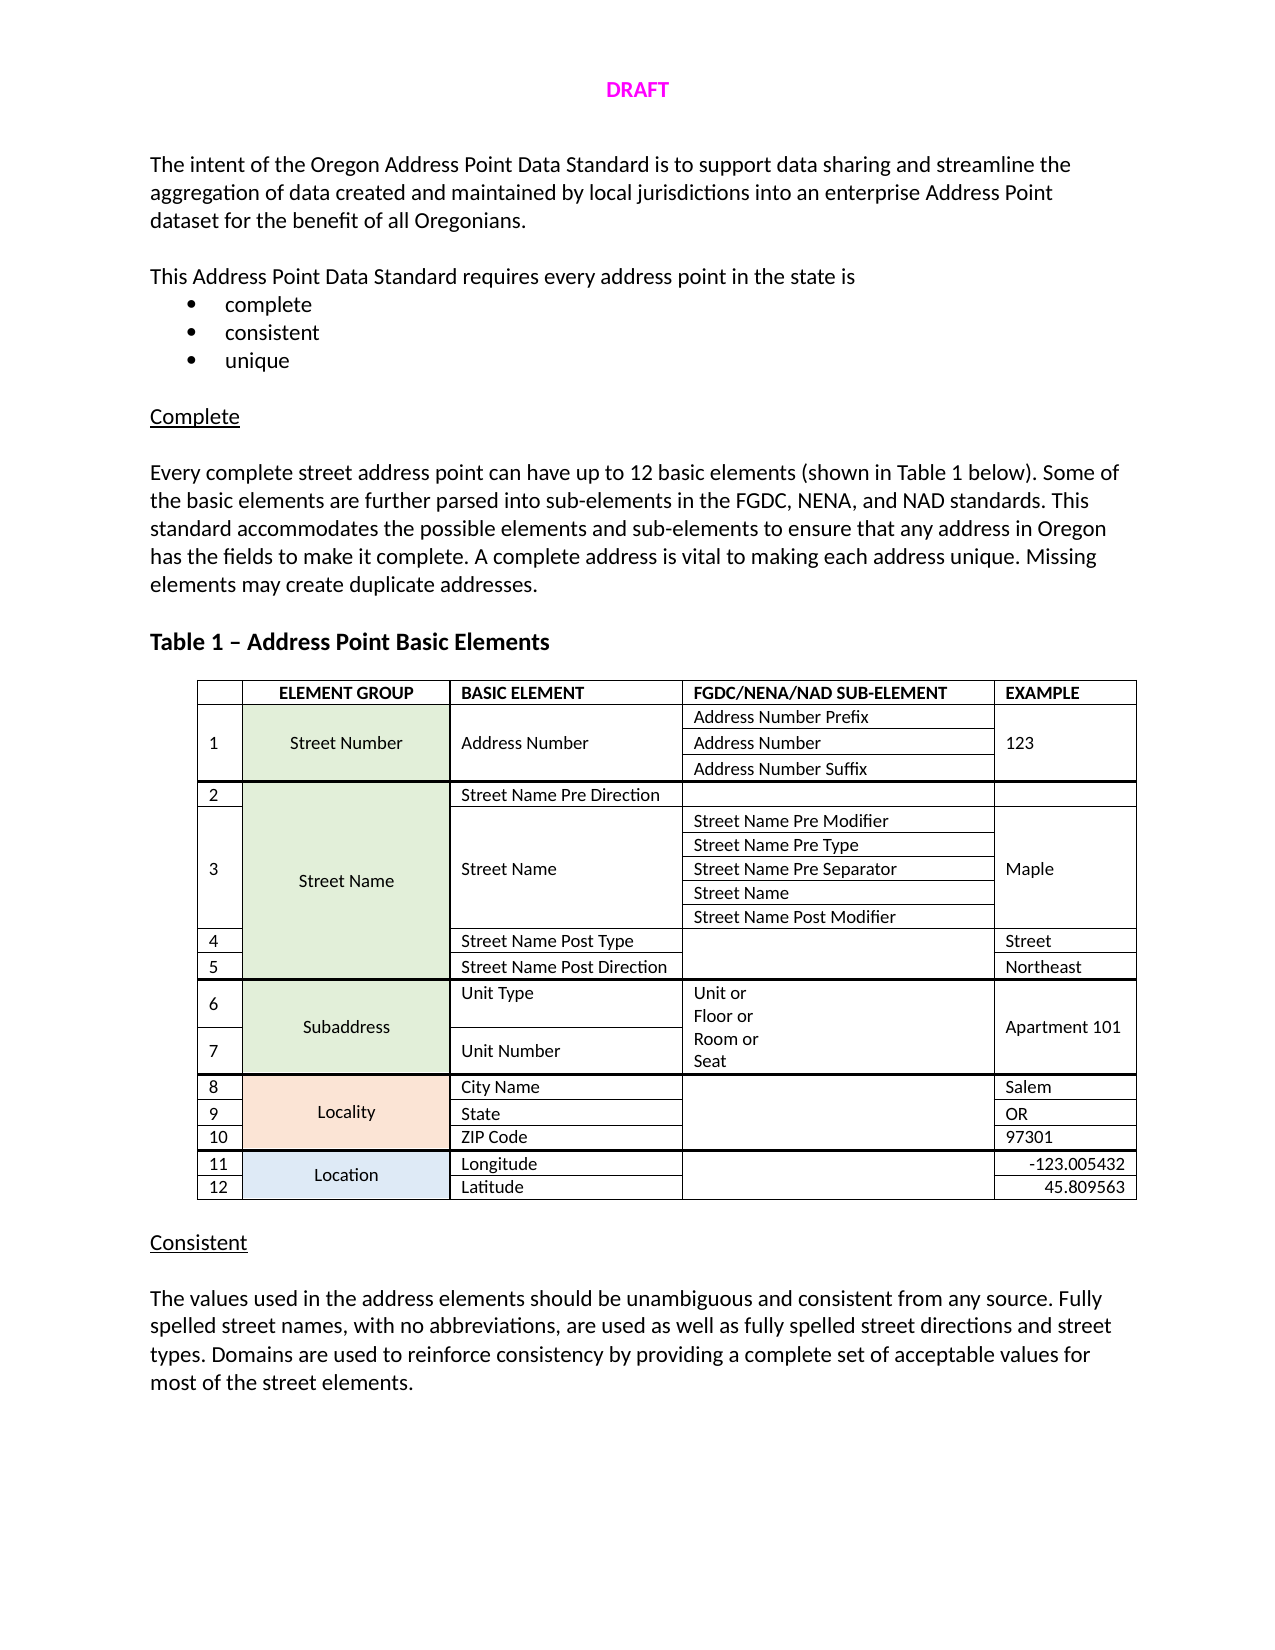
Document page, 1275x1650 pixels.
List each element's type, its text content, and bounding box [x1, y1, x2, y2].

table_cell Street Name Pre Type [683, 833, 994, 856]
text This Address Point Data Standard requires every address point in the state is [150, 262, 1125, 290]
table_cell Unit Number [451, 1028, 682, 1072]
list consistent [187, 318, 1125, 346]
table_header BASIC ELEMENT [451, 681, 682, 704]
table_cell [683, 1076, 994, 1148]
table_cell Street Name Pre Modifier [683, 807, 994, 832]
table_cell Locality [243, 1076, 449, 1148]
table_cell Street Name [683, 881, 994, 904]
table_cell [995, 783, 1136, 806]
table_cell Maple [995, 807, 1136, 928]
table_cell 4 [198, 929, 242, 952]
table_cell State [451, 1100, 682, 1124]
table_cell Street Name Pre Separator [683, 857, 994, 880]
table_header EXAMPLE [995, 681, 1136, 704]
text The values used in the address elements should be unambiguous and consistent from any source. Fully spelled street names, with no abbreviations, are used as well as fully spelled street directions and street types. Domains are used to reinforce consistency by providing a complete set of acceptable values for most of the street elements. [150, 1284, 1125, 1396]
table_cell 12 [198, 1176, 242, 1198]
table_cell Street [995, 929, 1136, 952]
table_cell 7 [198, 1028, 242, 1072]
table_cell Street Name Post Direction [451, 953, 682, 978]
table_cell Street Number [243, 705, 449, 780]
text Complete [150, 402, 1125, 430]
table_cell Street Name Post Type [451, 929, 682, 952]
table_cell Street Name [243, 783, 449, 978]
table_header ELEMENT GROUP [243, 681, 449, 704]
table_cell [683, 783, 994, 806]
table_cell Street Name [451, 807, 682, 928]
text Table 1 – Address Point Basic Elements [150, 626, 1125, 657]
table_cell 9 [198, 1100, 242, 1124]
table_cell ZIP Code [451, 1126, 682, 1148]
table_cell Apartment 101 [995, 981, 1136, 1072]
table_cell Longitude [451, 1152, 682, 1174]
table_cell Address Number [451, 705, 682, 780]
table_header FGDC/NENA/NAD SUB-ELEMENT [683, 681, 994, 704]
table_cell 3 [198, 807, 242, 928]
table_cell Street Name Post Modifier [683, 905, 994, 928]
table_cell 5 [198, 953, 242, 978]
table_cell 45.809563 [995, 1176, 1136, 1198]
table_cell [683, 1152, 994, 1198]
table_cell Latitude [451, 1176, 682, 1198]
table_cell Subaddress [243, 981, 449, 1072]
table_cell 97301 [995, 1126, 1136, 1148]
list unique [187, 346, 1125, 374]
table_cell 10 [198, 1126, 242, 1148]
table_cell 123 [995, 705, 1136, 780]
table_cell Address Number Suffix [683, 755, 994, 780]
table_cell Salem [995, 1076, 1136, 1098]
table_cell Unit or Floor or Room or Seat [683, 981, 994, 1072]
table_cell 8 [198, 1076, 242, 1098]
table_cell Location [243, 1152, 449, 1198]
list complete [187, 290, 1125, 318]
table_cell 2 [198, 783, 242, 806]
table_cell Address Number Prefix [683, 705, 994, 728]
text Consistent [150, 1228, 1125, 1256]
text The intent of the Oregon Address Point Data Standard is to support data sharing and streamline the aggregation of data created and maintained by local jurisdictions into an enterprise Address Point dataset for the benefit of all Oregonians. [150, 150, 1125, 234]
table_cell OR [995, 1100, 1136, 1124]
table_cell -123.005432 [995, 1152, 1136, 1174]
table_cell Street Name Pre Direction [451, 783, 682, 806]
table_cell Unit Type [451, 981, 682, 1027]
table_cell 1 [198, 705, 242, 780]
table_cell Northeast [995, 953, 1136, 978]
table_cell [683, 929, 994, 978]
text Every complete street address point can have up to 12 basic elements (shown in Table 1 below). Some of the basic elements are further parsed into sub-elements in the FGDC, NENA, and NAD standards. This standard accommodates the possible elements and sub-elements to ensure that any address in Oregon has the fields to make it complete. A complete address is vital to making each address unique. Missing elements may create duplicate addresses. [150, 458, 1125, 598]
table_header [198, 681, 242, 704]
table_cell Address Number [683, 729, 994, 754]
table_cell 11 [198, 1152, 242, 1174]
table_cell City Name [451, 1076, 682, 1098]
table_cell 6 [198, 981, 242, 1027]
